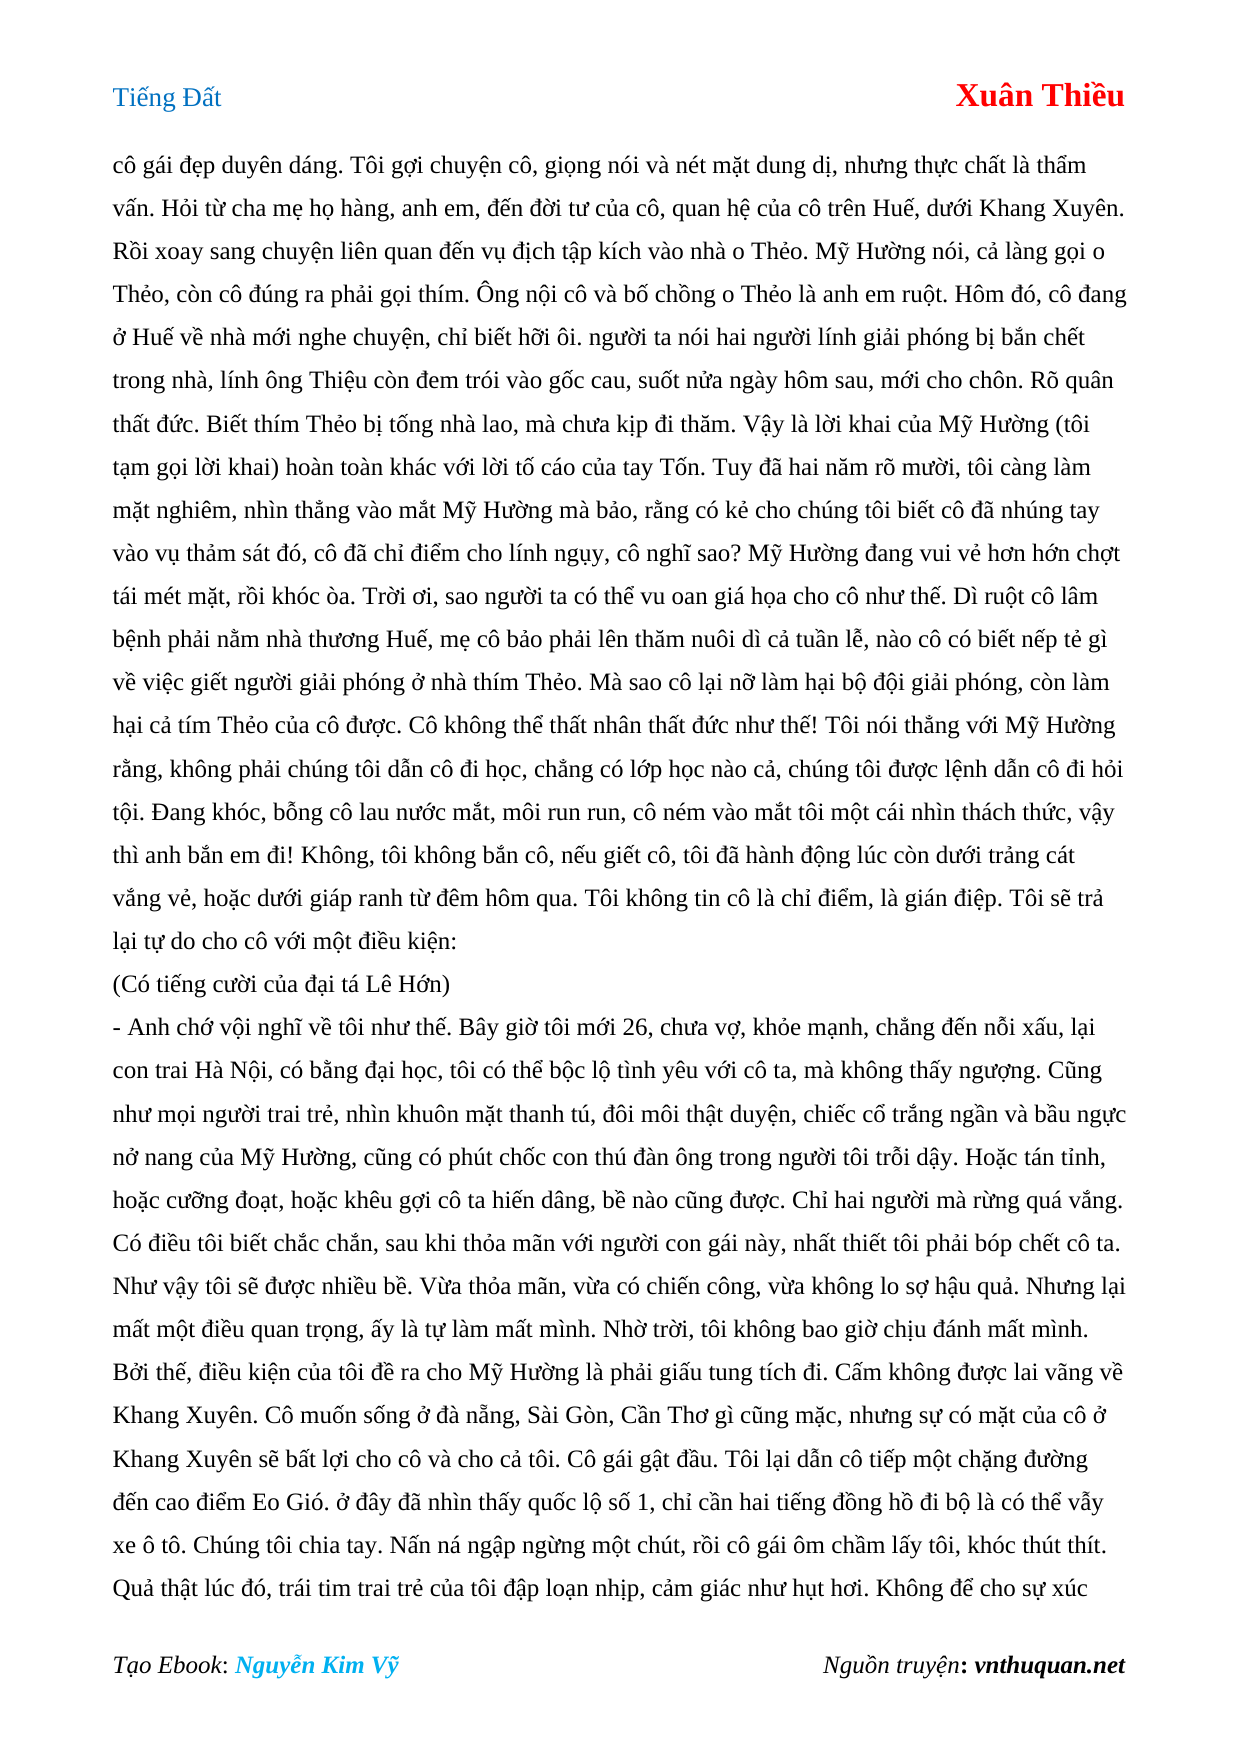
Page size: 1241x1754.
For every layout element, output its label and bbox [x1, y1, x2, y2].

text [112, 150, 1128, 1602]
